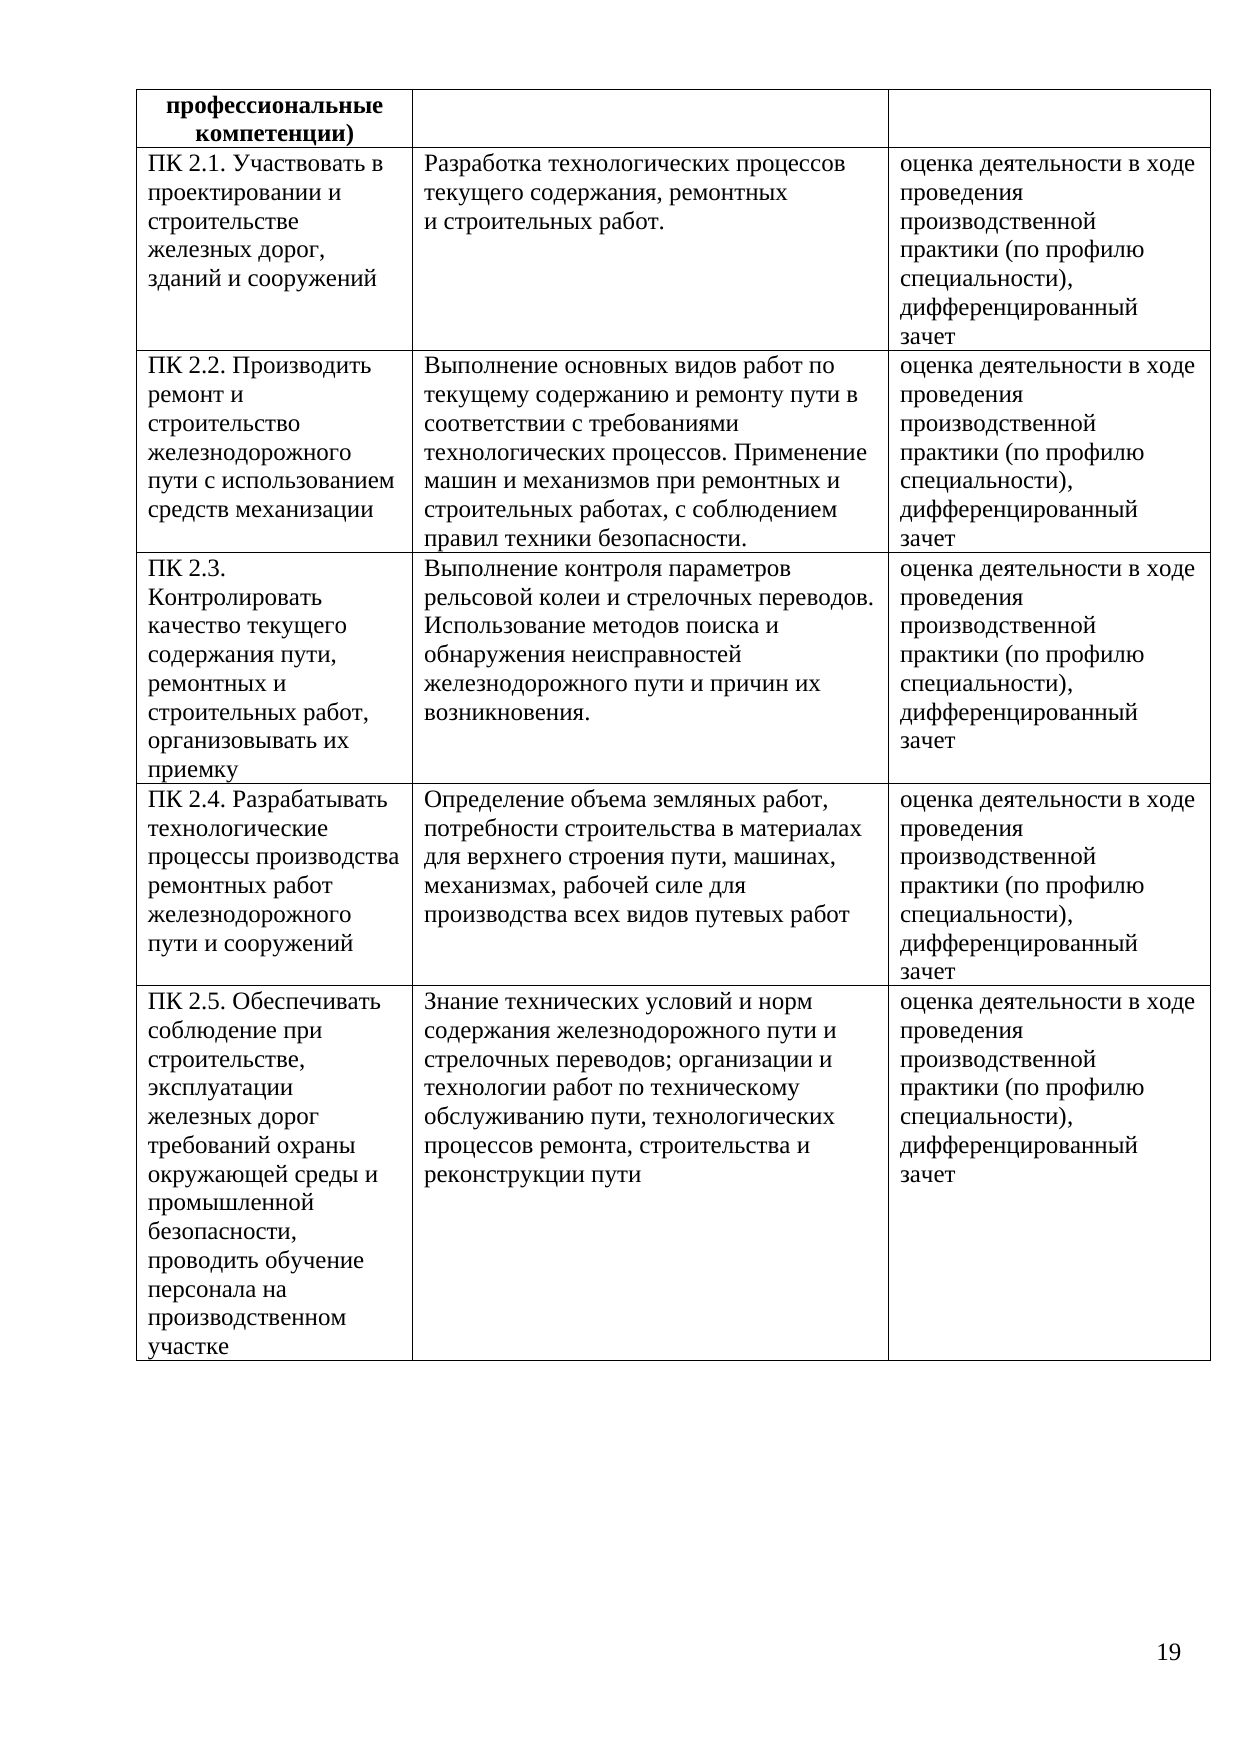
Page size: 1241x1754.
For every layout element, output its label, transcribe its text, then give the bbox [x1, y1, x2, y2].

table_cell ПК 2.3. Контролировать качество текущего содержания пути, ремонтных и строительных работ, организовывать их приемку [137, 553, 412, 783]
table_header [889, 90, 1210, 147]
table_cell ПК 2.1. Участвовать в проектировании и строительстве железных дорог, зданий и сооружений [137, 148, 412, 349]
table_cell оценка деятельности в ходе проведения производственной практики (по профилю специальности), дифференцированный зачет [889, 148, 1210, 349]
table_cell Выполнение контроля параметров рельсовой колеи и стрелочных переводов. Использование методов поиска и обнаружения неисправностей железнодорожного пути и причин их возникновения. [413, 553, 888, 783]
table_cell оценка деятельности в ходе проведения производственной практики (по профилю специальности), дифференцированный зачет [889, 784, 1210, 985]
table_cell ПК 2.4. Разрабатывать технологические процессы производства ремонтных работ железнодорожного пути и сооружений [137, 784, 412, 985]
table_cell Разработка технологических процессов текущего содержания, ремонтных и строительных работ. [413, 148, 888, 349]
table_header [413, 90, 888, 147]
table_cell Определение объема земляных работ, потребности строительства в материалах для верхнего строения пути, машинах, механизмах, рабочей силе для производства всех видов путевых работ [413, 784, 888, 985]
table_cell ПК 2.2. Производить ремонт и строительство железнодорожного пути с использованием средств механизации [137, 351, 412, 552]
table_cell ПК 2.5. Обеспечивать соблюдение при строительстве, эксплуатации железных дорог требований охраны окружающей среды и промышленной безопасности, проводить обучение персонала на производственном участке [137, 986, 412, 1360]
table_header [137, 90, 412, 147]
table_cell Знание технических условий и норм содержания железнодорожного пути и стрелочных переводов; организации и технологии работ по техническому обслуживанию пути, технологических процессов ремонта, строительства и реконструкции пути [413, 986, 888, 1360]
table_cell Выполнение основных видов работ по текущему содержанию и ремонту пути в соответствии с требованиями технологических процессов. Применение машин и механизмов при ремонтных и строительных работах, с соблюдением правил техники безопасности. [413, 351, 888, 552]
table_cell оценка деятельности в ходе проведения производственной практики (по профилю специальности), дифференцированный зачет [889, 351, 1210, 552]
table_cell оценка деятельности в ходе проведения производственной практики (по профилю специальности), дифференцированный зачет [889, 986, 1210, 1360]
table_cell оценка деятельности в ходе проведения производственной практики (по профилю специальности), дифференцированный зачет [889, 553, 1210, 783]
